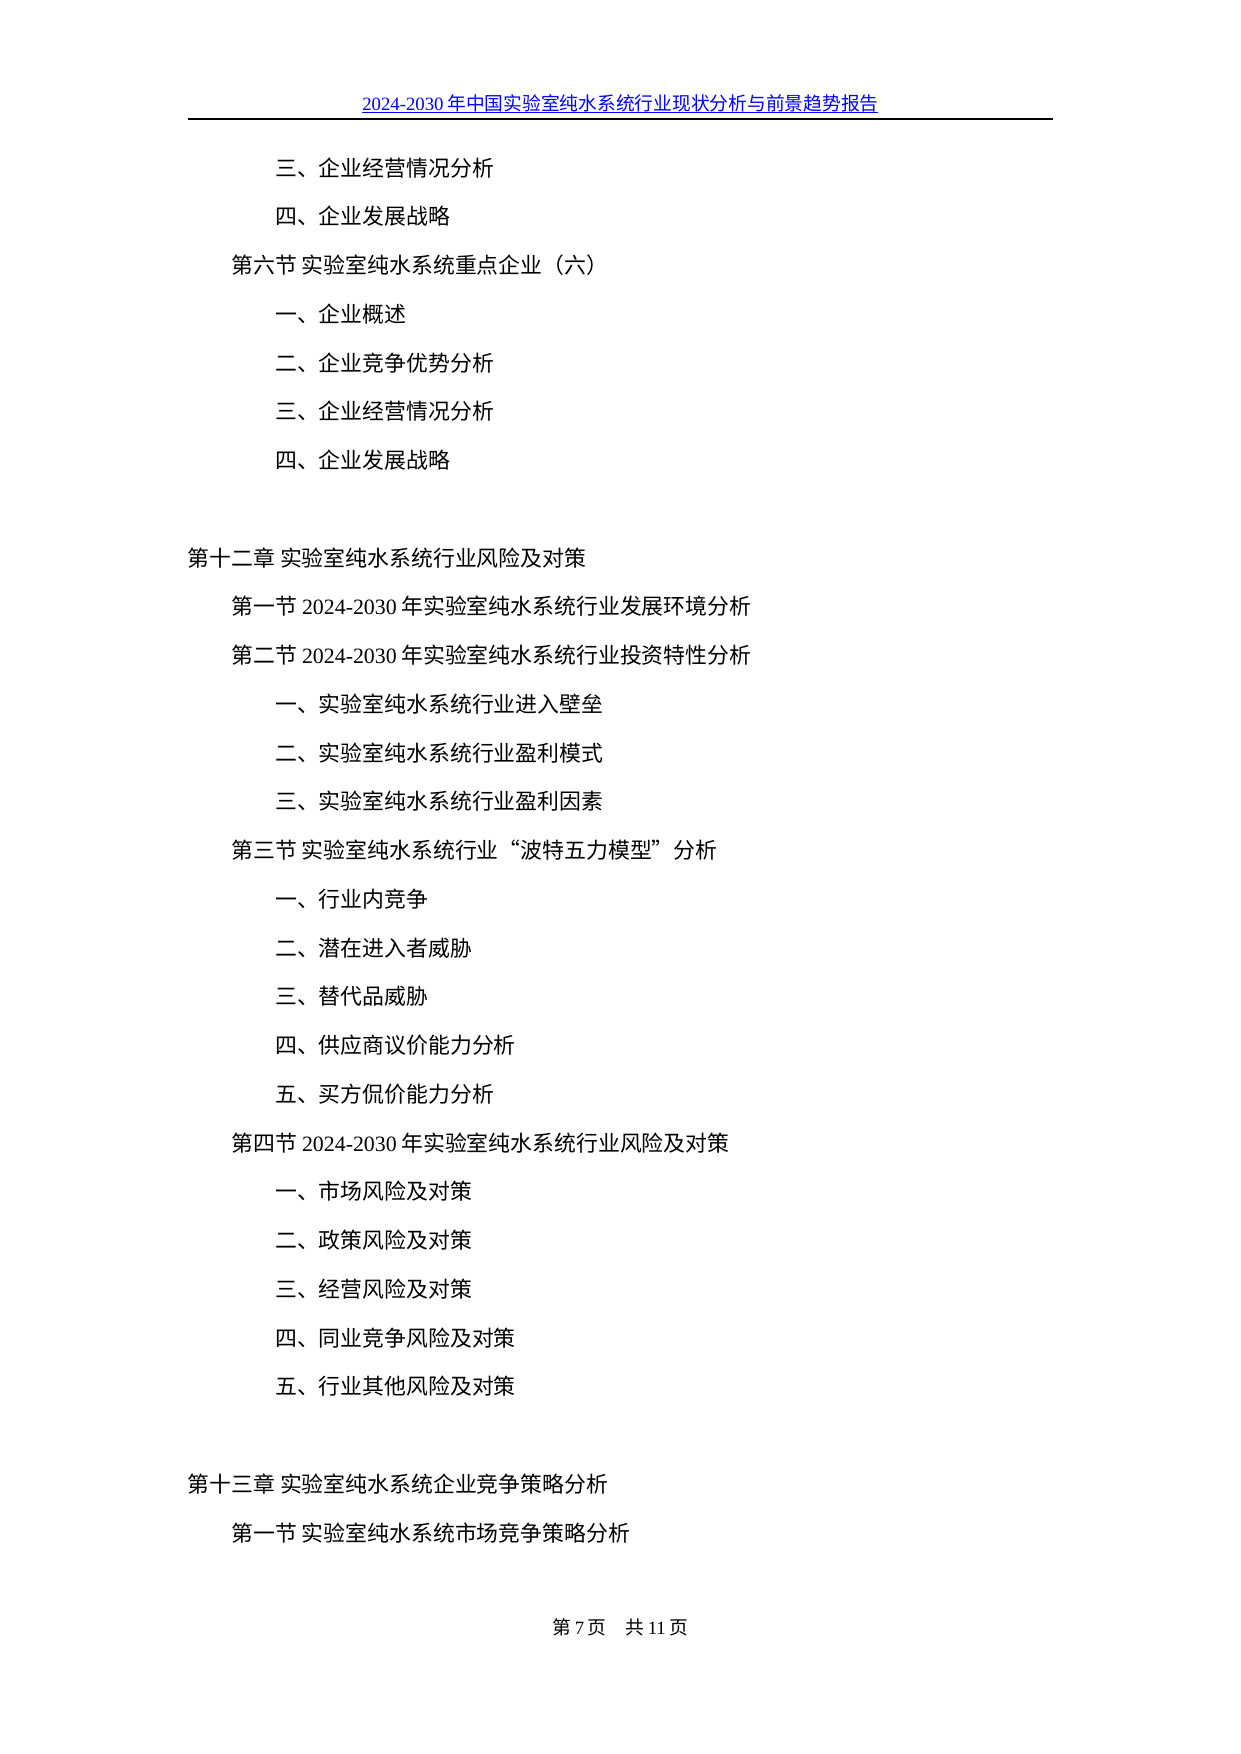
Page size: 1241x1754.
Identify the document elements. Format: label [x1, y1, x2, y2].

text [187, 150, 1053, 1548]
